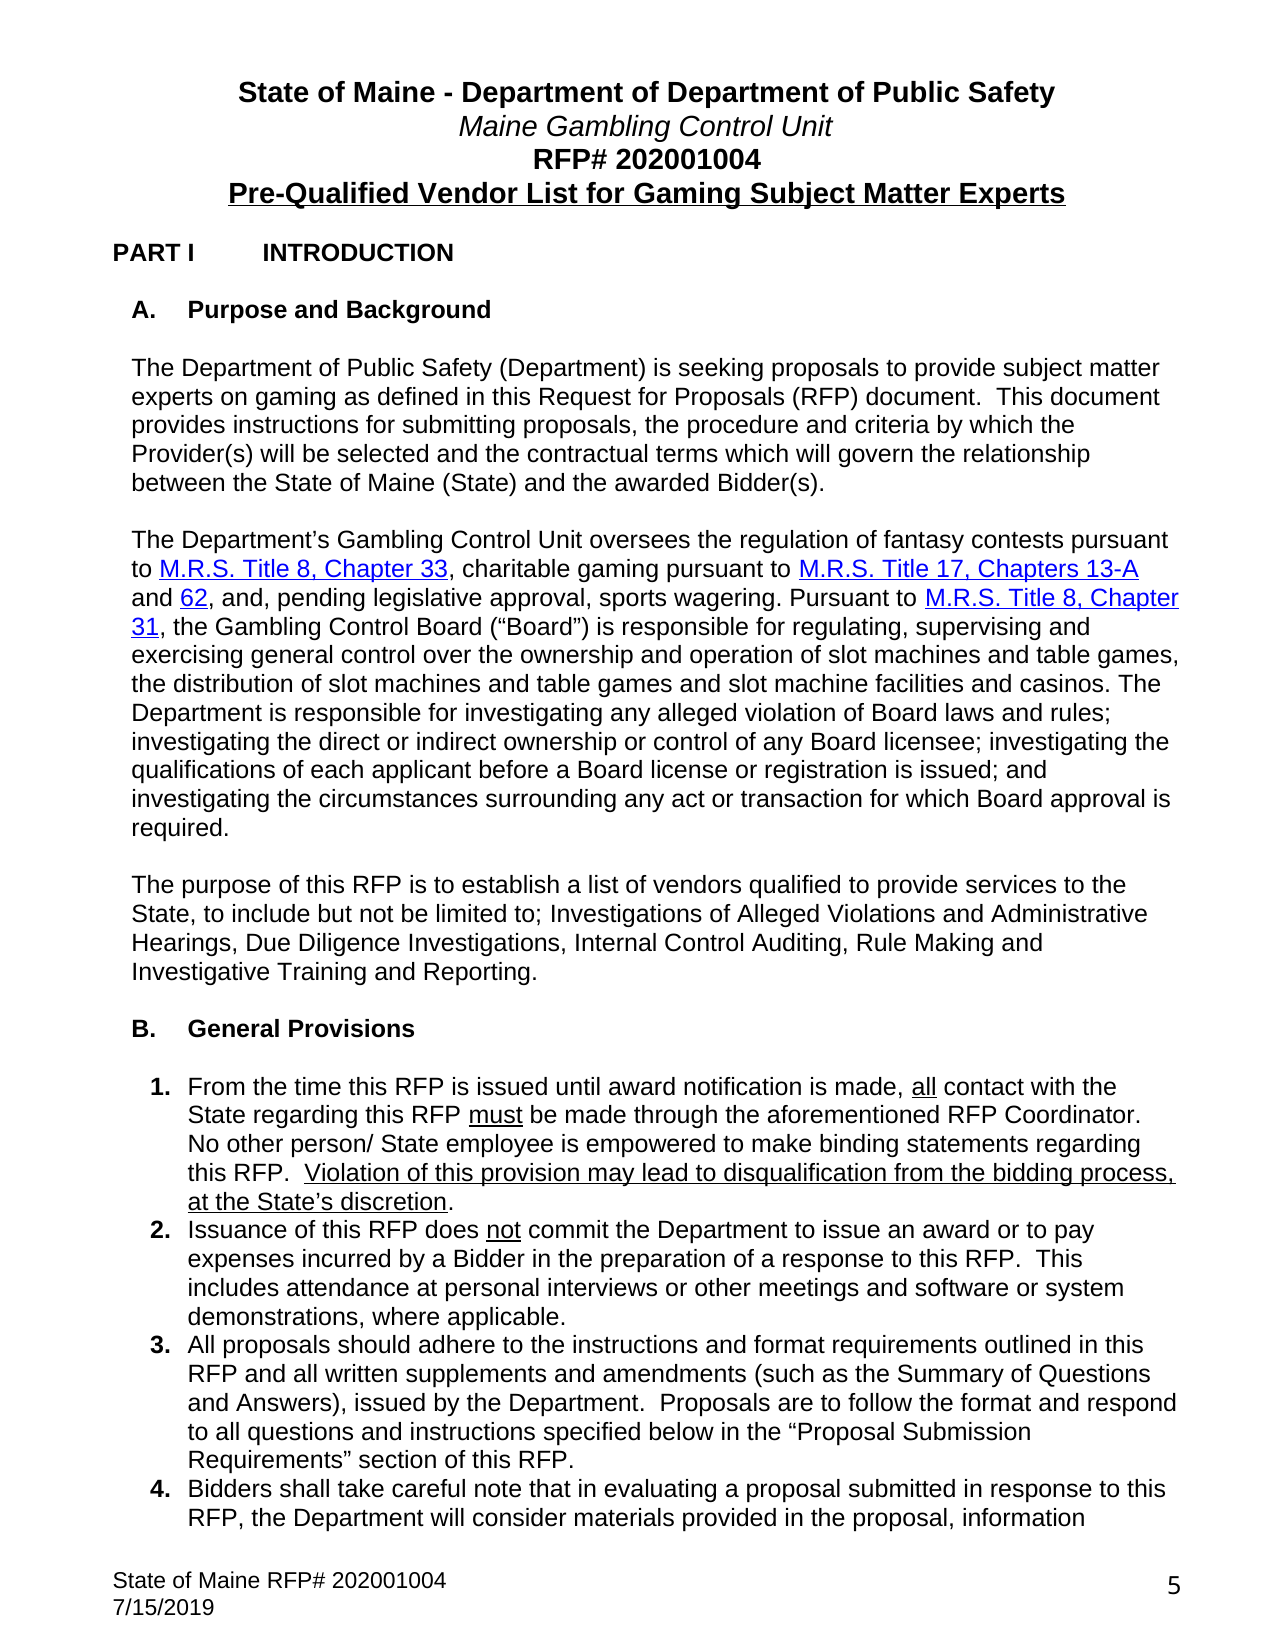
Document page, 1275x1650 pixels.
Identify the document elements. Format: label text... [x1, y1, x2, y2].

list All proposals should adhere to the instructions and format requirements outlined in this RFP and all written supplements and amendments (such as the Summary of Questions and Answers), issued by the Department. Proposals are to follow the format and respond to all questions and instructions specified below in the “Proposal Submission Requirements” section of this RFP. [150, 1330, 1181, 1474]
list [150, 1474, 1181, 1532]
text The Department of Public Safety (Department) is seeking proposals to provide subject matter experts on gaming as defined in this Request for Proposals (RFP) document. This document provides instructions for submitting proposals, the procedure and criteria by which the Provider(s) will be selected and the contractual terms which will govern the relationship between the State of Maine (State) and the awarded Bidder(s). [131, 353, 1181, 497]
text Pre-Qualified Vendor List for Gaming Subject Matter Experts [112, 176, 1181, 209]
text State of Maine - Department of Department of Public Safety [112, 75, 1181, 108]
text Maine Gambling Control Unit [112, 108, 1181, 142]
subtitle A. Purpose and Background [112, 295, 1181, 324]
text RFP# 202001004 [112, 142, 1181, 176]
list From the time this RFP is issued until award notification is made, all contact with the State regarding this RFP must be made through the aforementioned RFP Coordinator. No other person/ State employee is empowered to make binding statements regarding this RFP. Violation of this provision may lead to disqualification from the bidding process, at the State’s discretion. [150, 1072, 1181, 1215]
subtitle PART I INTRODUCTION [112, 238, 1181, 267]
list Issuance of this RFP does not commit the Department to issue an award or to pay expenses incurred by a Bidder in the preparation of a response to this RFP. This includes attendance at personal interviews or other meetings and software or system demonstrations, where applicable. [150, 1215, 1181, 1330]
text The purpose of this RFP is to establish a list of vendors qualified to provide services to the State, to include but not be limited to; Investigations of Alleged Violations and Administrative Hearings, Due Diligence Investigations, Internal Control Auditing, Rule Making and Investigative Training and Reporting. [131, 870, 1181, 985]
text The Department’s Gambling Control Unit oversees the regulation of fantasy contests pursuant to M.R.S. Title 8, Chapter 33, charitable gaming pursuant to M.R.S. Title 17, Chapters 13-A and 62, and, pending legislative approval, sports wagering. Pursuant to M.R.S. Title 8, Chapter 31, the Gambling Control Board (“Board”) is responsible for regulating, supervising and exercising general control over the ownership and operation of slot machines and table games, the distribution of slot machines and table games and slot machine facilities and casinos. The Department is responsible for investigating any alleged violation of Board laws and rules; investigating the direct or indirect ownership or control of any Board licensee; investigating the qualifications of each applicant before a Board license or registration is issued; and investigating the circumstances surrounding any act or transaction for which Board approval is required. [131, 525, 1181, 842]
subtitle B. General Provisions [112, 1014, 1181, 1043]
